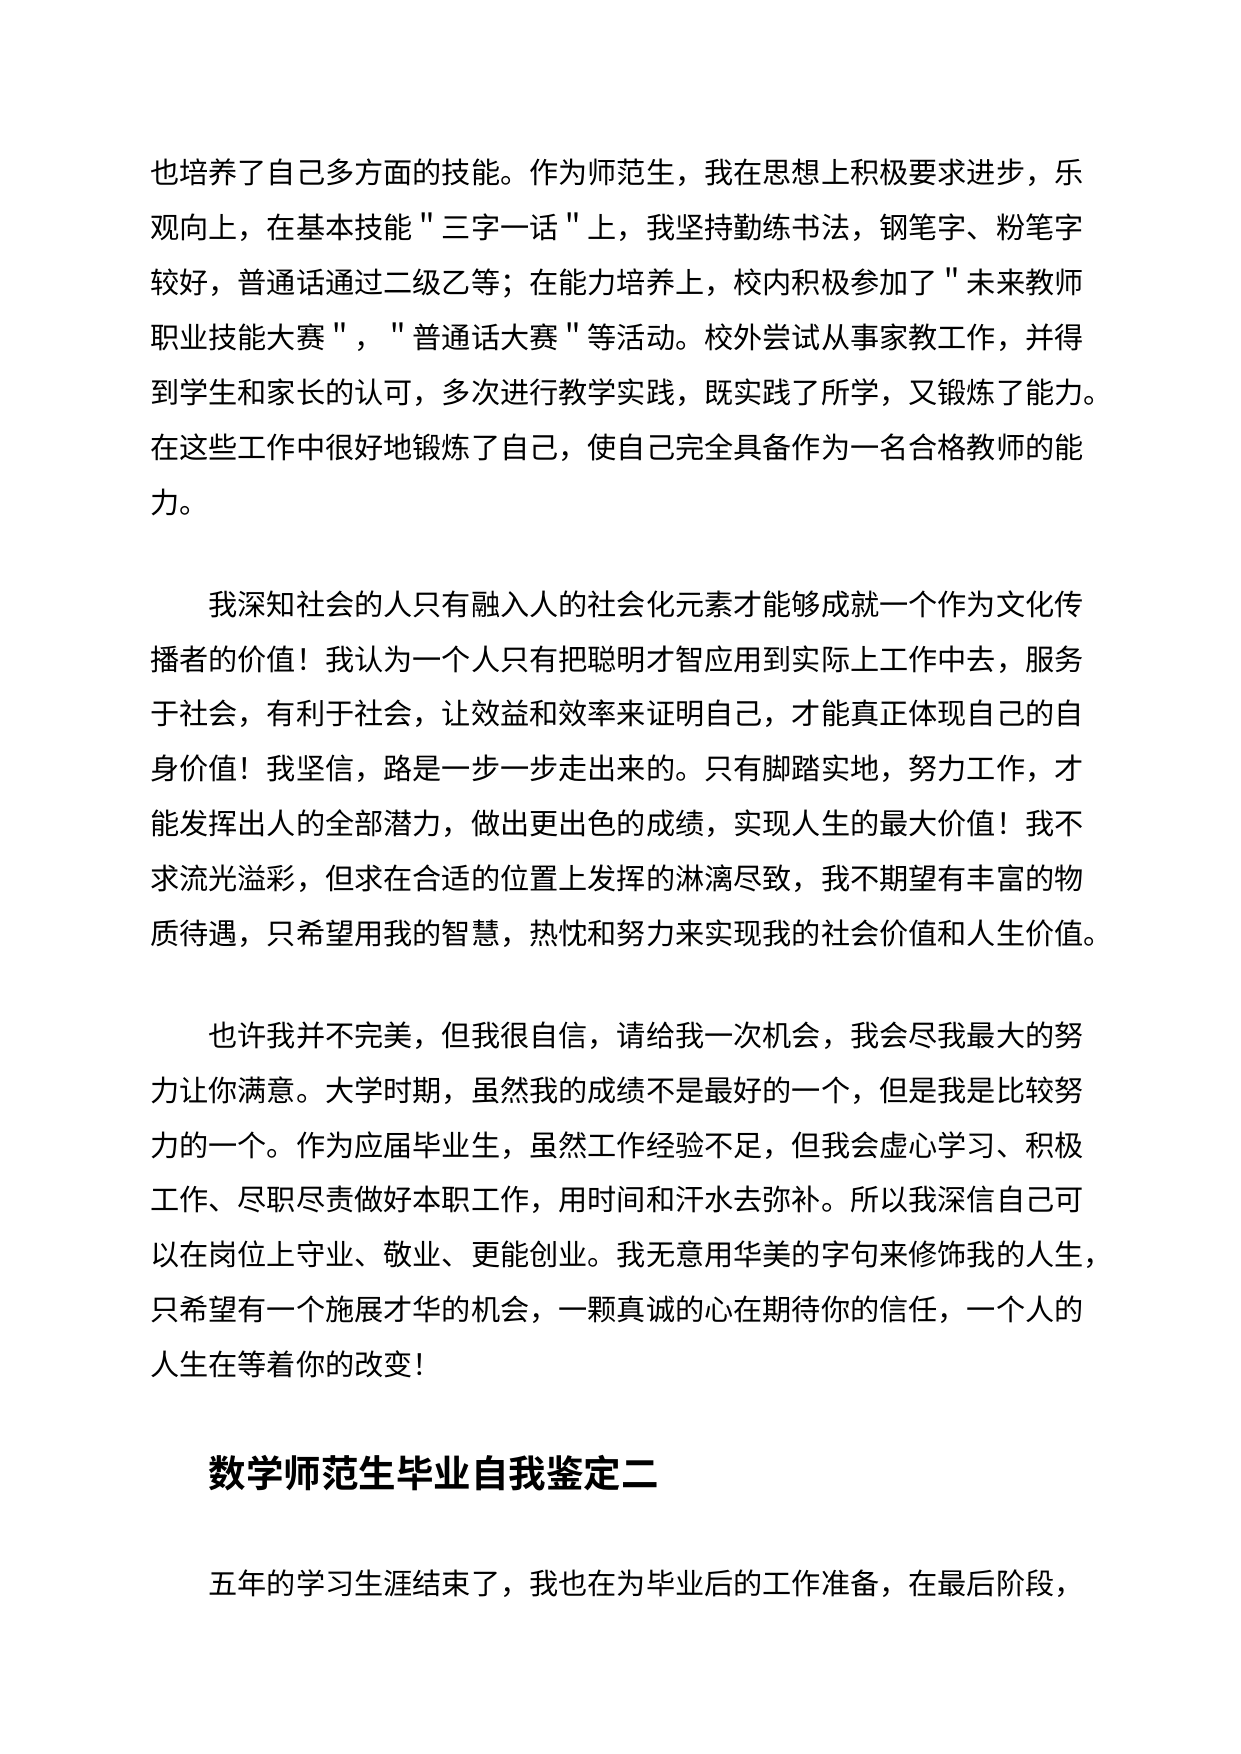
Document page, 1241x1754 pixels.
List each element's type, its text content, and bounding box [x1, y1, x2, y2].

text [150, 150, 1090, 522]
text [150, 1561, 1090, 1603]
text 数学师范生毕业自我鉴定二 [150, 1443, 1090, 1498]
text 我深知社会的人只有融入人的社会化元素才能够成就一个作为文化传播者的价值！我认为一个人只有把聪明才智应用到实际上工作中去，服务于社会，有利于社会，让效益和效率来证明自己，才能真正体现自己的自身价值！我坚信，路是一步一步走出来的。只有脚踏实地，努力工作，才能发挥出人的全部潜力，做出更出色的成绩，实现人生的最大价值！我不求流光溢彩，但求在合适的位置上发挥的淋漓尽致，我不期望有丰富的物质待遇，只希望用我的智慧，热忱和努力来实现我的社会价值和人生价值。 [150, 581, 1090, 953]
text 也许我并不完美，但我很自信，请给我一次机会，我会尽我最大的努力让你满意。大学时期，虽然我的成绩不是最好的一个，但是我是比较努力的一个。作为应届毕业生，虽然工作经验不足，但我会虚心学习、积极工作、尽职尽责做好本职工作，用时间和汗水去弥补。所以我深信自己可以在岗位上守业、敬业、更能创业。我无意用华美的字句来修饰我的人生，只希望有一个施展才华的机会，一颗真诚的心在期待你的信任，一个人的人生在等着你的改变！ [150, 1012, 1090, 1384]
